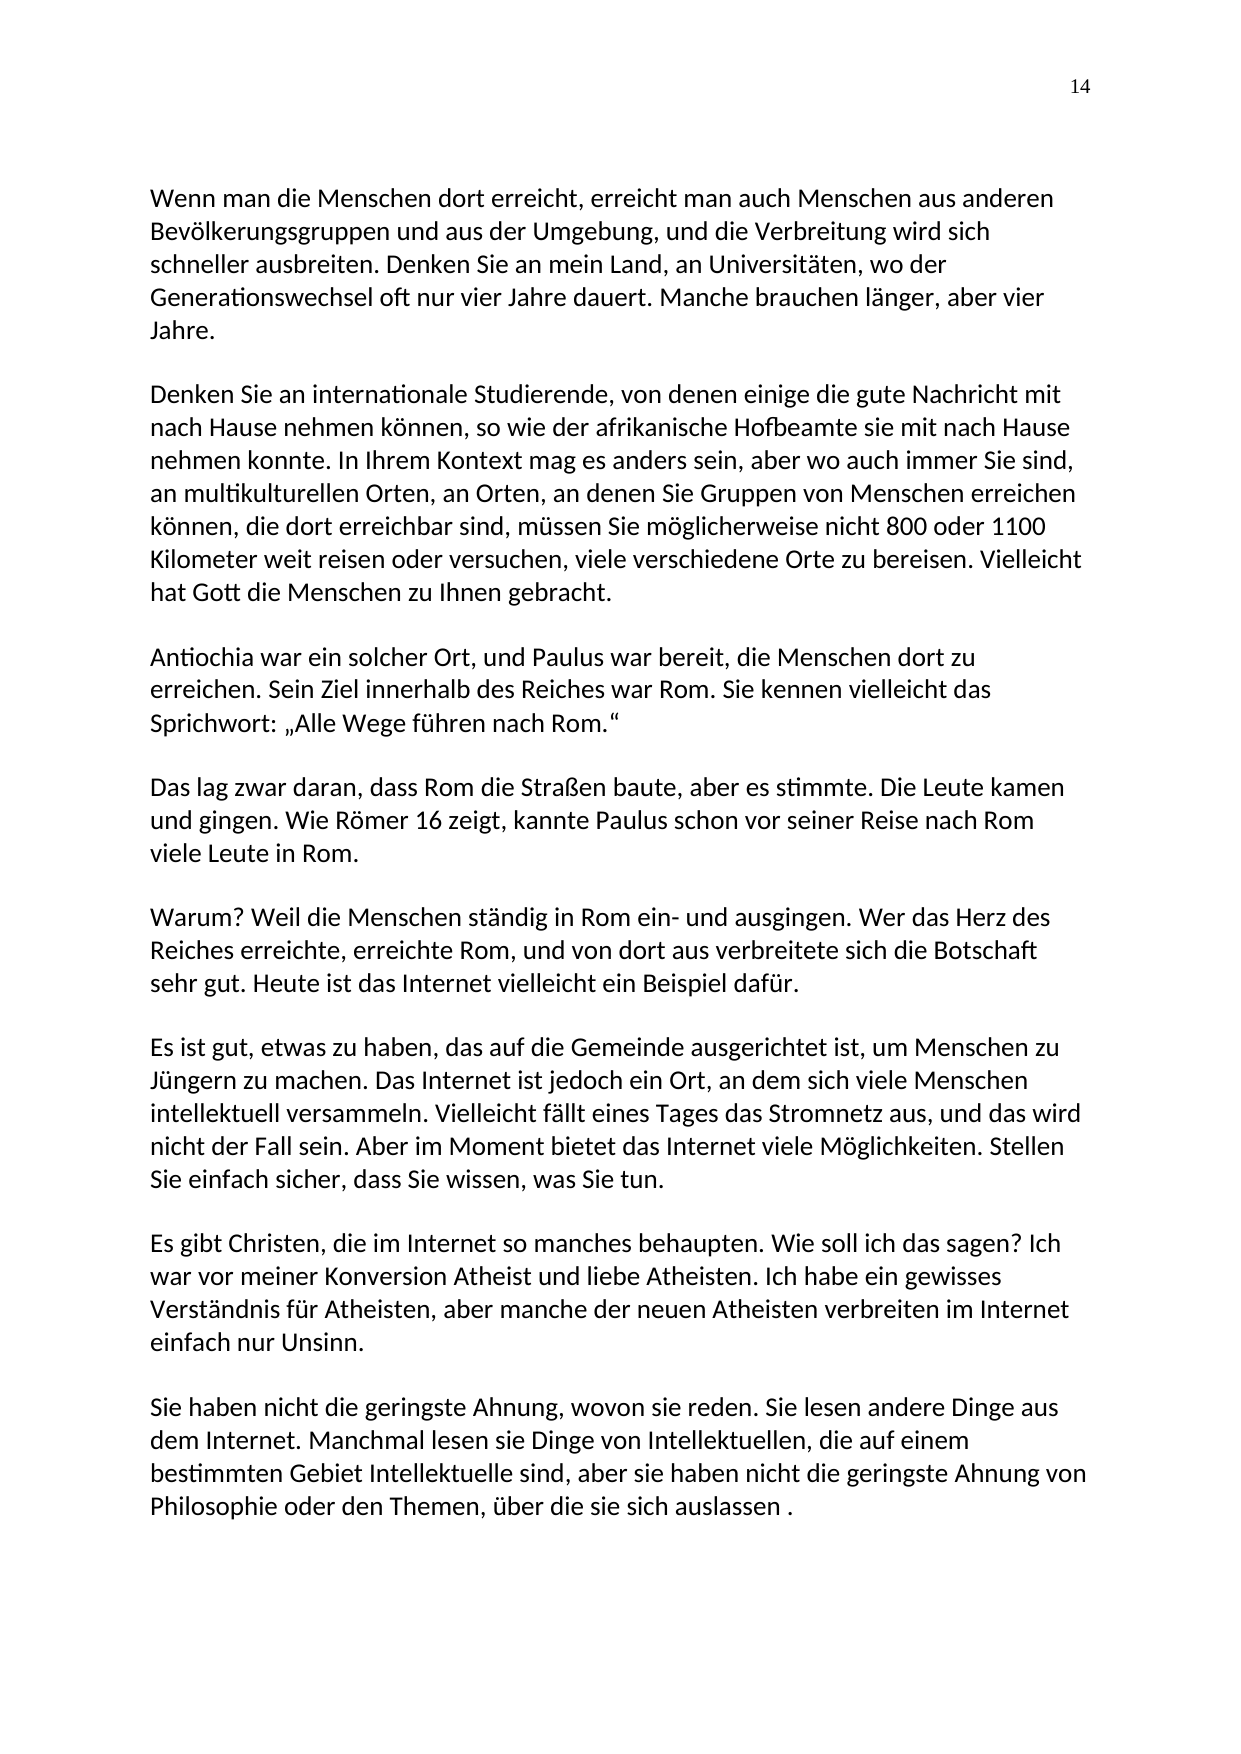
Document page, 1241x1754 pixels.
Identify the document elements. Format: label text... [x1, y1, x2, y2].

text Warum? Weil die Menschen ständig in Rom ein- und ausgingen. Wer das Herz des Reiches erreichte, erreichte Rom, und von dort aus verbreitete sich die Botschaft sehr gut. Heute ist das Internet vielleicht ein Beispiel dafür. [150, 900, 1090, 999]
text Denken Sie an internationale Studierende, von denen einige die gute Nachricht mit nach Hause nehmen können, so wie der afrikanische Hofbeamte sie mit nach Hause nehmen konnte. In Ihrem Kontext mag es anders sein, aber wo auch immer Sie sind, an multikulturellen Orten, an Orten, an denen Sie Gruppen von Menschen erreichen können, die dort erreichbar sind, müssen Sie möglicherweise nicht 800 oder 1100 Kilometer weit reisen oder versuchen, viele verschiedene Orte zu bereisen. Vielleicht hat Gott die Menschen zu Ihnen gebracht. [150, 377, 1090, 608]
text Es ist gut, etwas zu haben, das auf die Gemeinde ausgerichtet ist, um Menschen zu Jüngern zu machen. Das Internet ist jedoch ein Ort, an dem sich viele Menschen intellektuell versammeln. Vielleicht fällt eines Tages das Stromnetz aus, und das wird nicht der Fall sein. Aber im Moment bietet das Internet viele Möglichkeiten. Stellen Sie einfach sicher, dass Sie wissen, was Sie tun. [150, 1030, 1090, 1195]
text Antiochia war ein solcher Ort, und Paulus war bereit, die Menschen dort zu erreichen. Sein Ziel innerhalb des Reiches war Rom. Sie kennen vielleicht das Sprichwort: „Alle Wege führen nach Rom.“ [150, 640, 1090, 739]
text Sie haben nicht die geringste Ahnung, wovon sie reden. Sie lesen andere Dinge aus dem Internet. Manchmal lesen sie Dinge von Intellektuellen, die auf einem bestimmten Gebiet Intellektuelle sind, aber sie haben nicht die geringste Ahnung von Philosophie oder den Themen, über die sie sich auslassen . [150, 1390, 1090, 1522]
text Wenn man die Menschen dort erreicht, erreicht man auch Menschen aus anderen Bevölkerungsgruppen und aus der Umgebung, und die Verbreitung wird sich schneller ausbreiten. Denken Sie an mein Land, an Universitäten, wo der Generationswechsel oft nur vier Jahre dauert. Manche brauchen länger, aber vier Jahre. [150, 181, 1090, 346]
text Das lag zwar daran, dass Rom die Straßen baute, aber es stimmte. Die Leute kamen und gingen. Wie Römer 16 zeigt, kannte Paulus schon vor seiner Reise nach Rom viele Leute in Rom. [150, 770, 1090, 869]
text Es gibt Christen, die im Internet so manches behaupten. Wie soll ich das sagen? Ich war vor meiner Konversion Atheist und liebe Atheisten. Ich habe ein gewisses Verständnis für Atheisten, aber manche der neuen Atheisten verbreiten im Internet einfach nur Unsinn. [150, 1227, 1090, 1359]
